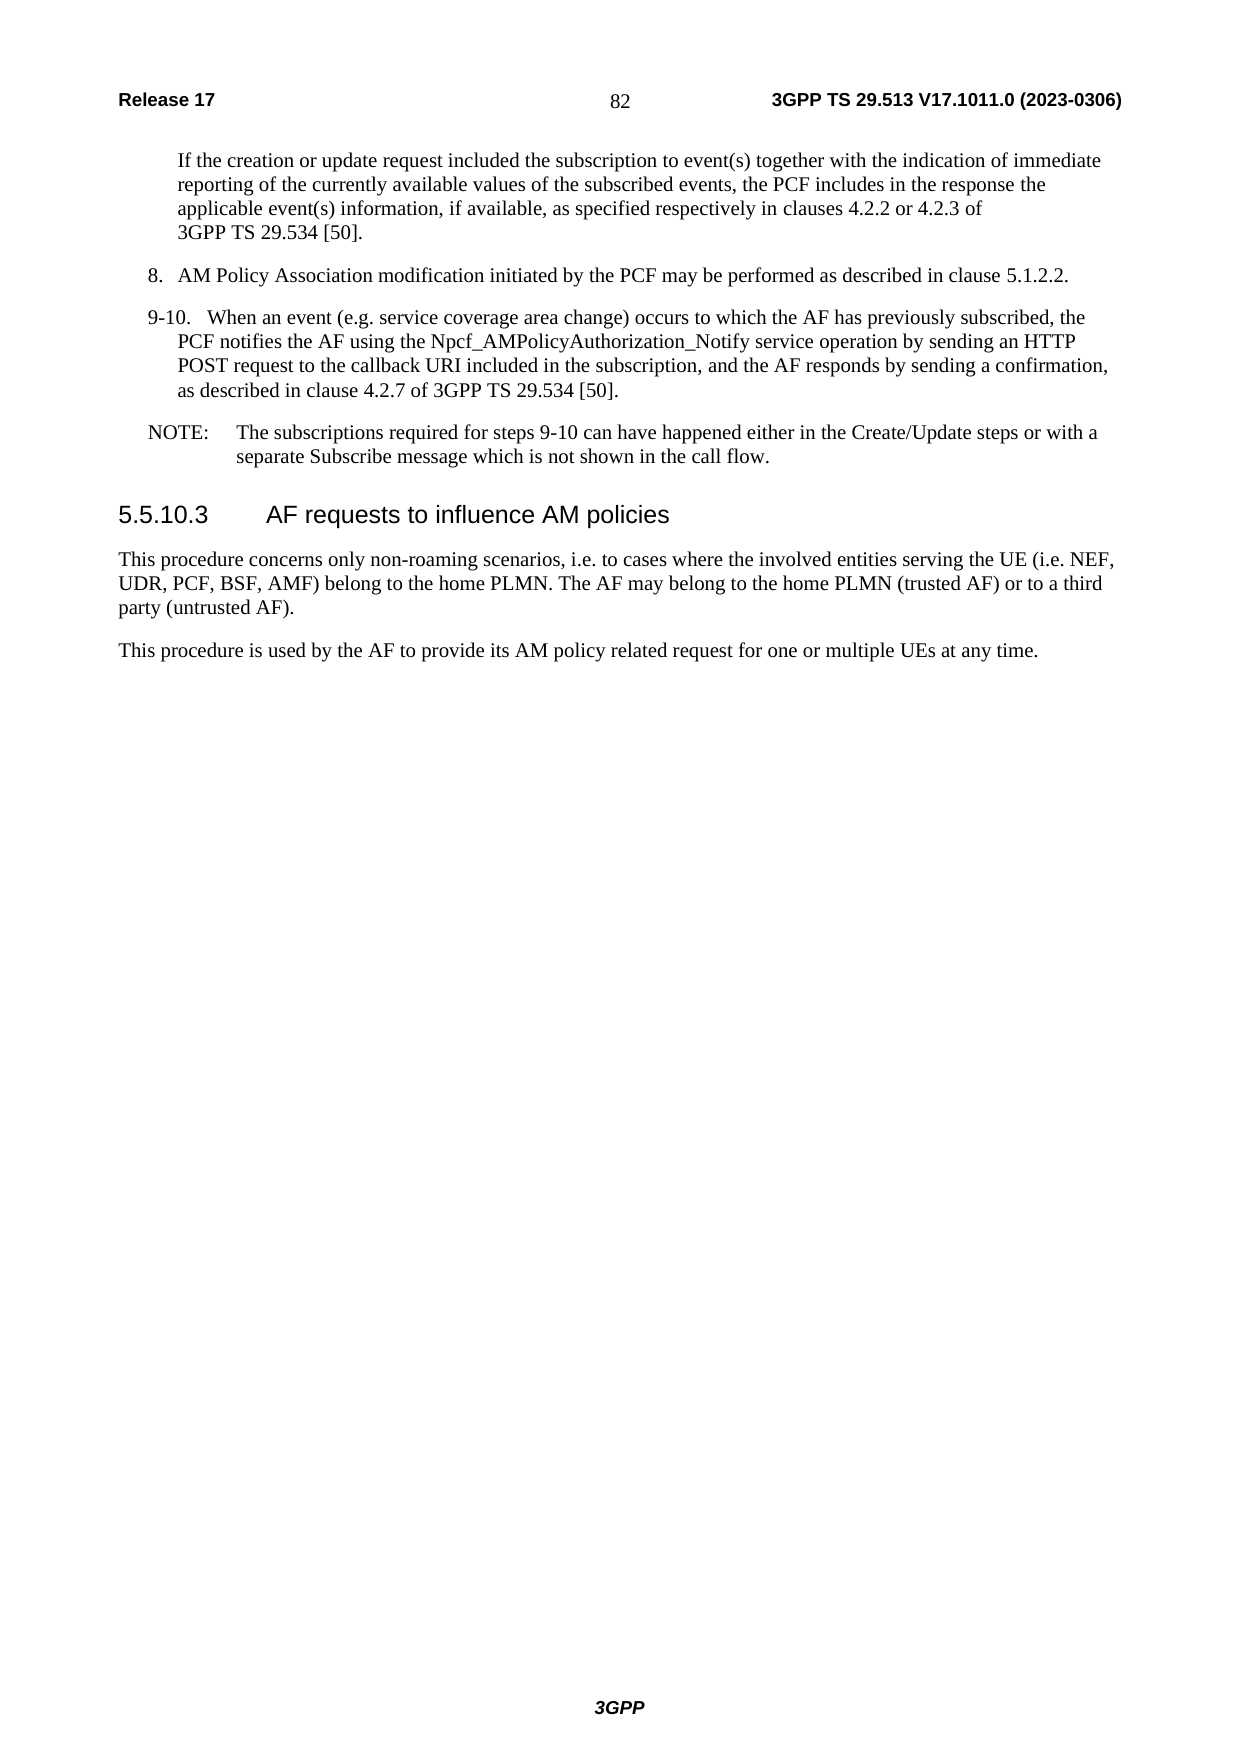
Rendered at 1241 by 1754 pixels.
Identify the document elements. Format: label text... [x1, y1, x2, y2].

text This procedure is used by the AF to provide its AM policy related request for one or multiple UEs at any time. [118, 638, 1122, 662]
text 9-10. When an event (e.g. service coverage area change) occurs to which the AF has previously subscribed, the PCF notifies the AF using the Npcf_AMPolicyAuthorization_Notify service operation by sending an HTTP POST request to the callback URI included in the subscription, and the AF responds by sending a confirmation, as described in clause 4.2.7 of 3GPP TS 29.534 [50]. [148, 305, 1122, 402]
subtitle 5.5.10.3 AF requests to influence AM policies [118, 500, 1122, 528]
text This procedure concerns only non-roaming scenarios, i.e. to cases where the involved entities serving the UE (i.e. NEF, UDR, PCF, BSF, AMF) belong to the home PLMN. The AF may belong to the home PLMN (trusted AF) or to a third party (untrusted AF). [118, 547, 1122, 619]
text If the creation or update request included the subscription to event(s) together with the indication of immediate reporting of the currently available values of the subscribed events, the PCF includes in the response the applicable event(s) information, if available, as specified respectively in clauses 4.2.2 or 4.2.3 of 3GPP TS 29.534 [50]. [148, 147, 1122, 244]
text 8. AM Policy Association modification initiated by the PCF may be performed as described in clause 5.1.2.2. [148, 262, 1122, 287]
text NOTE: The subscriptions required for steps 9-10 can have happened either in the Create/Update steps or with a separate Subscribe message which is not shown in the call flow. [148, 420, 1122, 468]
